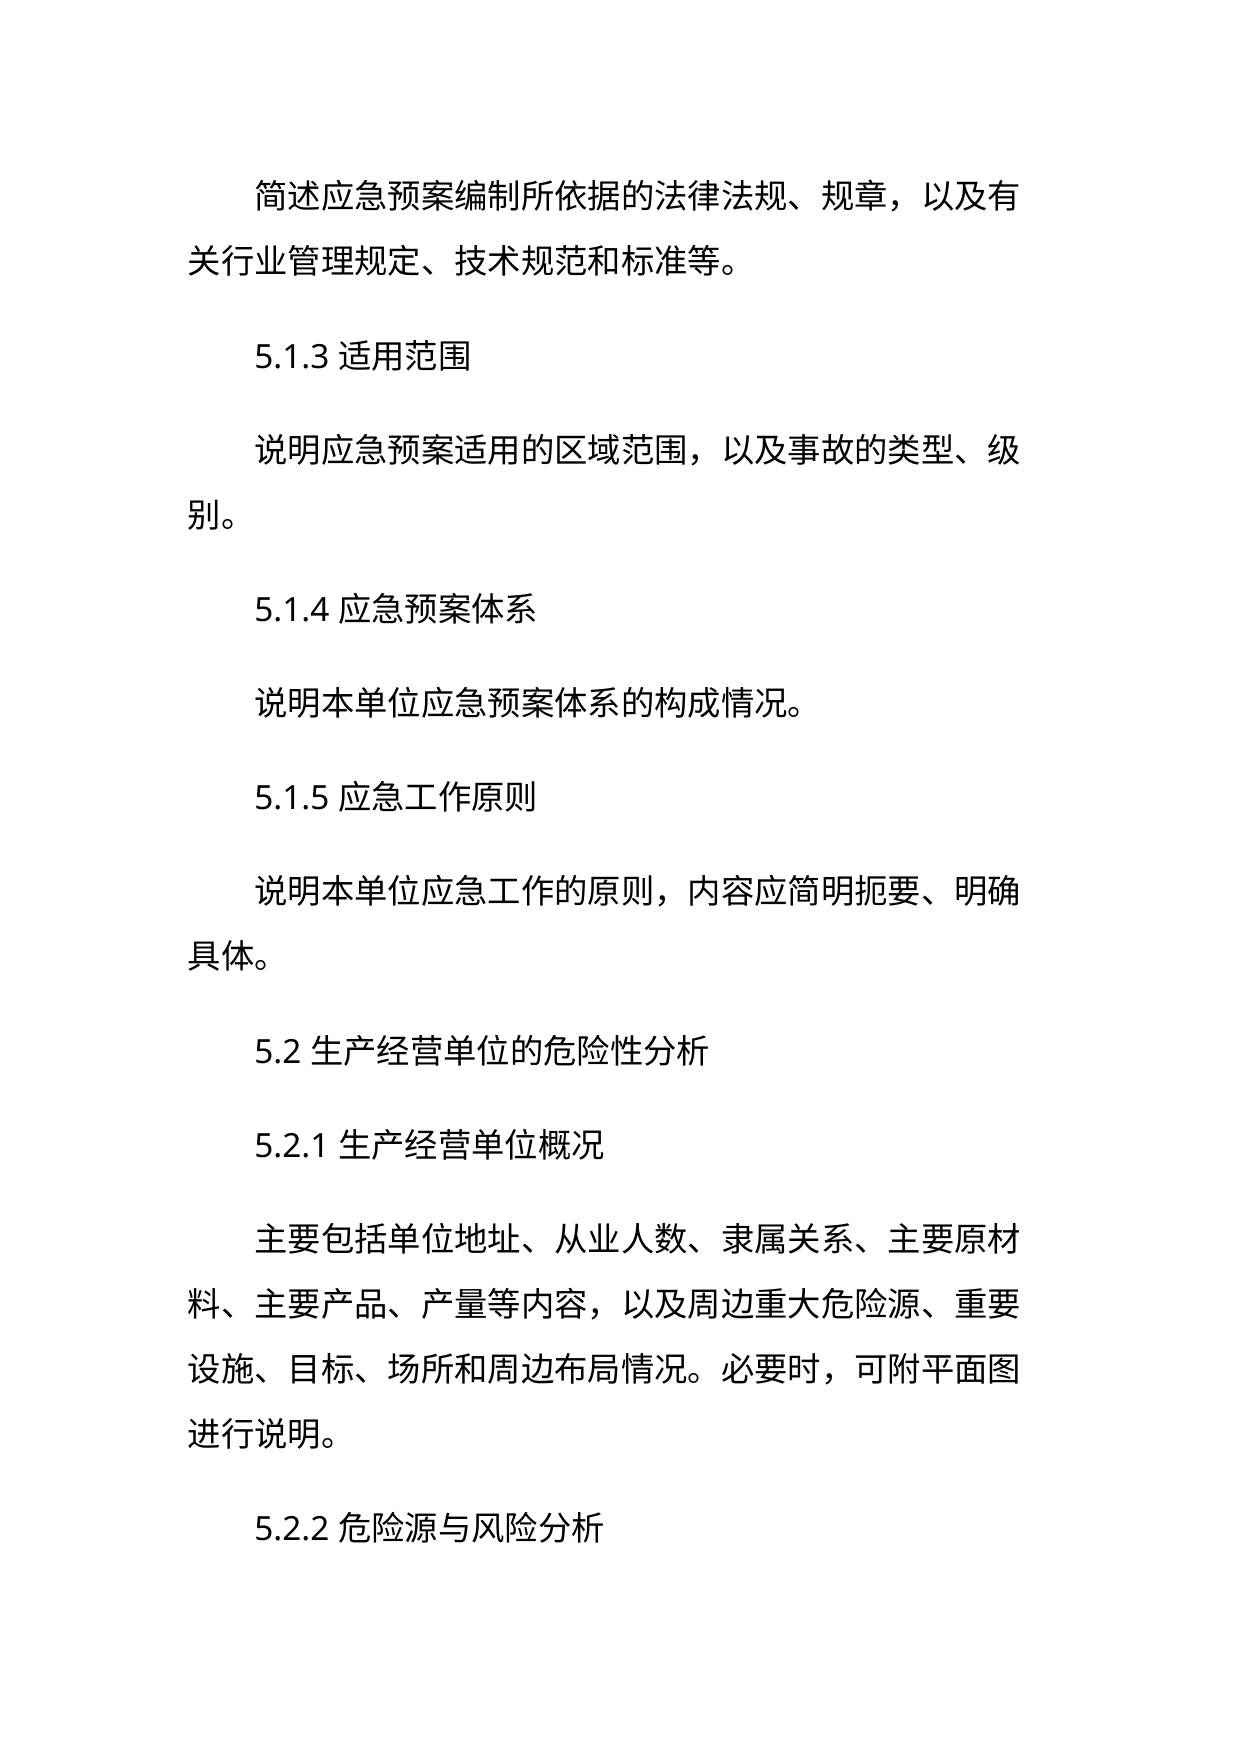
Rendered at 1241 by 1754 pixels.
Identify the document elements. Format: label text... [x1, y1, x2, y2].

text 说明应急预案适用的区域范围，以及事故的类型、级别。 [187, 415, 1053, 545]
text 简述应急预案编制所依据的法律法规、规章，以及有关行业管理规定、技术规范和标准等。 [187, 162, 1053, 292]
text 5.2.2 危险源与风险分析 [187, 1494, 1053, 1559]
text 说明本单位应急预案体系的构成情况。 [187, 669, 1053, 734]
text 5.2 生产经营单位的危险性分析 [187, 1016, 1053, 1081]
text 5.1.3 适用范围 [187, 321, 1053, 386]
text 说明本单位应急工作的原则，内容应简明扼要、明确具体。 [187, 857, 1053, 987]
text 5.1.4 应急预案体系 [187, 574, 1053, 639]
text 5.1.5 应急工作原则 [187, 763, 1053, 828]
text 主要包括单位地址、从业人数、隶属关系、主要原材料、主要产品、产量等内容，以及周边重大危险源、重要设施、目标、场所和周边布局情况。必要时，可附平面图进行说明。 [187, 1204, 1053, 1464]
text 5.2.1 生产经营单位概况 [187, 1110, 1053, 1175]
